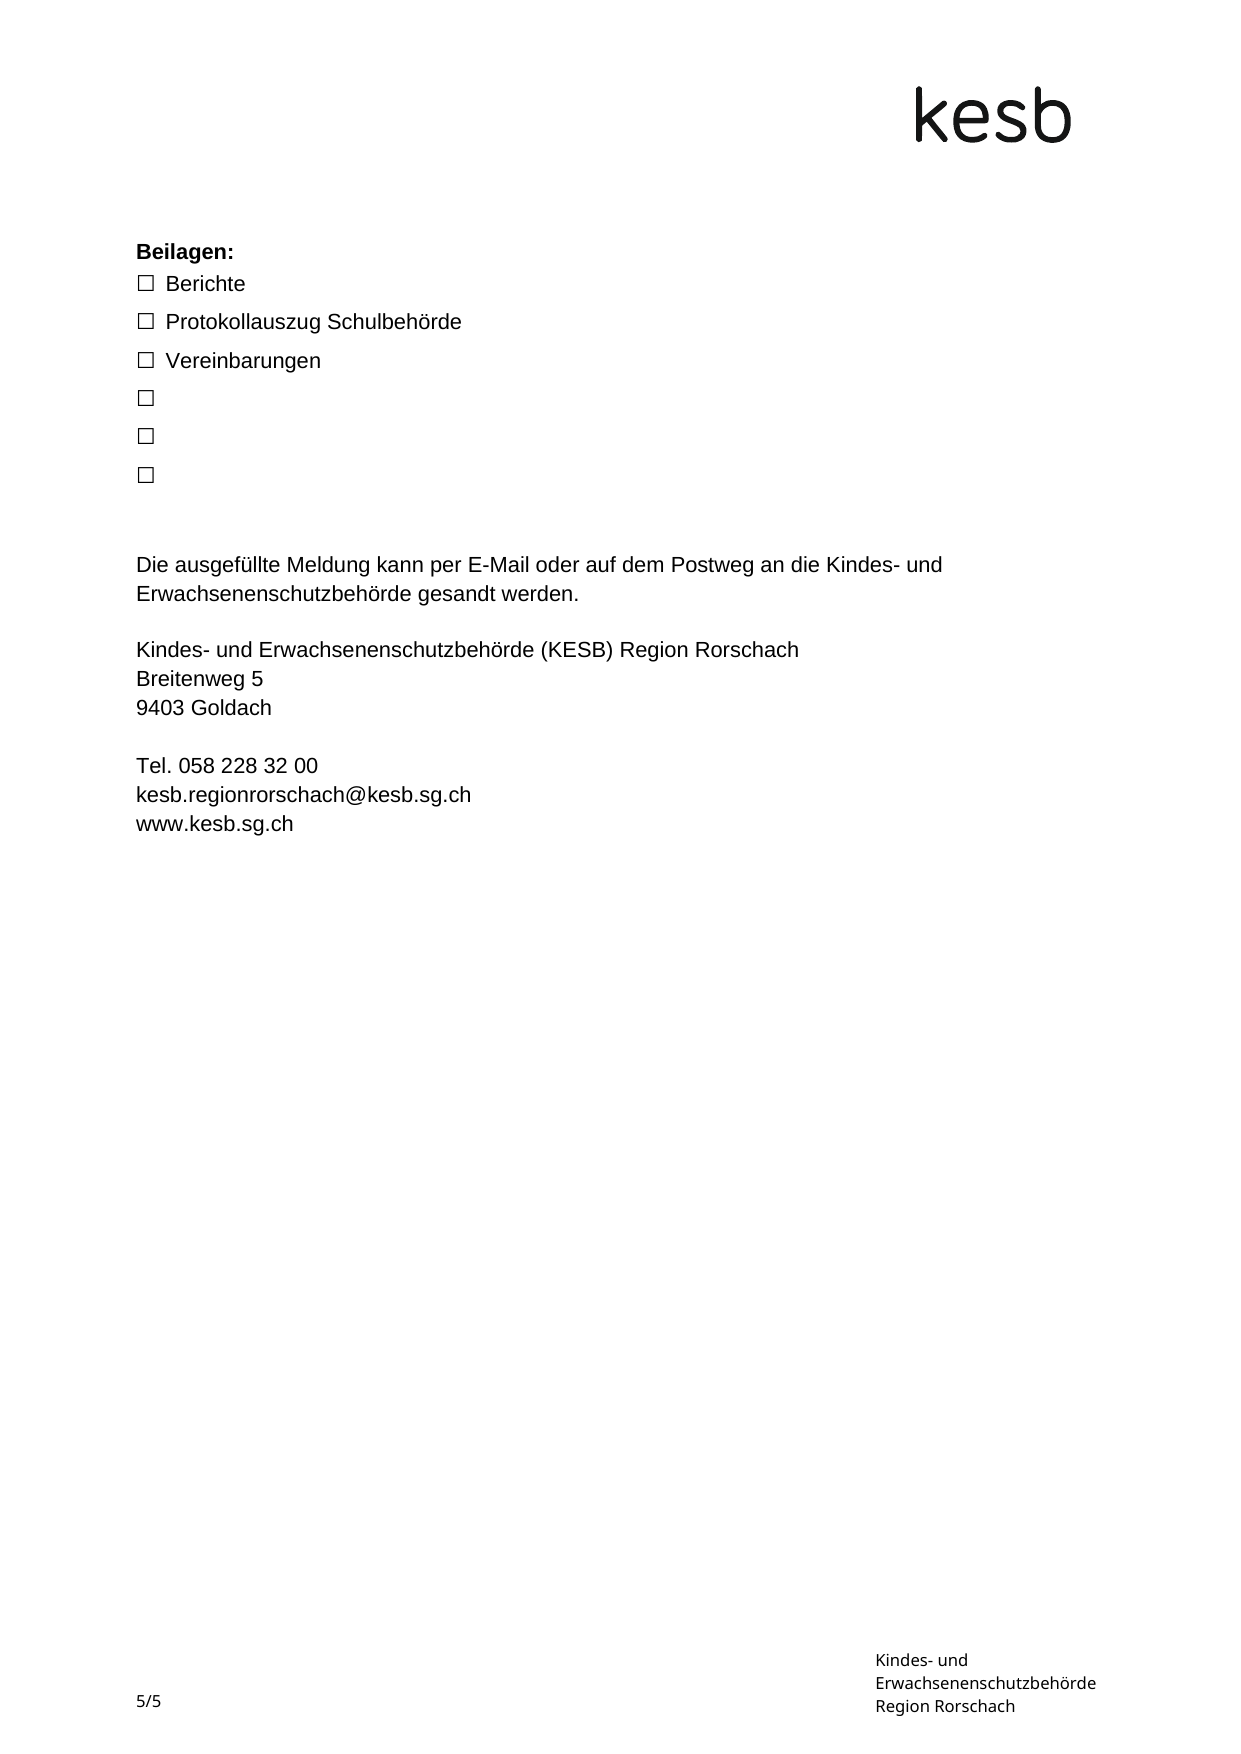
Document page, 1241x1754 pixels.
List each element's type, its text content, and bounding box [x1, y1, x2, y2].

text Breitenweg 5 [136, 666, 1122, 692]
text Die ausgefüllte Meldung kann per E-Mail oder auf dem Postweg an die Kindes- und Erwachsenenschutzbehörde gesandt werden. [136, 552, 1122, 606]
text Vereinbarungen [136, 345, 1122, 374]
text Tel. 058 228 32 00 [136, 753, 1122, 778]
text www.kesb.sg.ch [136, 811, 1122, 836]
text Kindes- und Erwachsenenschutzbehörde (KESB) Region Rorschach [136, 637, 1122, 663]
text Protokollauszug Schulbehörde [136, 306, 1122, 336]
text 9403 Goldach [136, 695, 1122, 721]
text Beilagen: [136, 239, 1122, 264]
text kesb.regionrorschach@kesb.sg.ch [136, 782, 1122, 807]
text Berichte [136, 268, 1122, 298]
